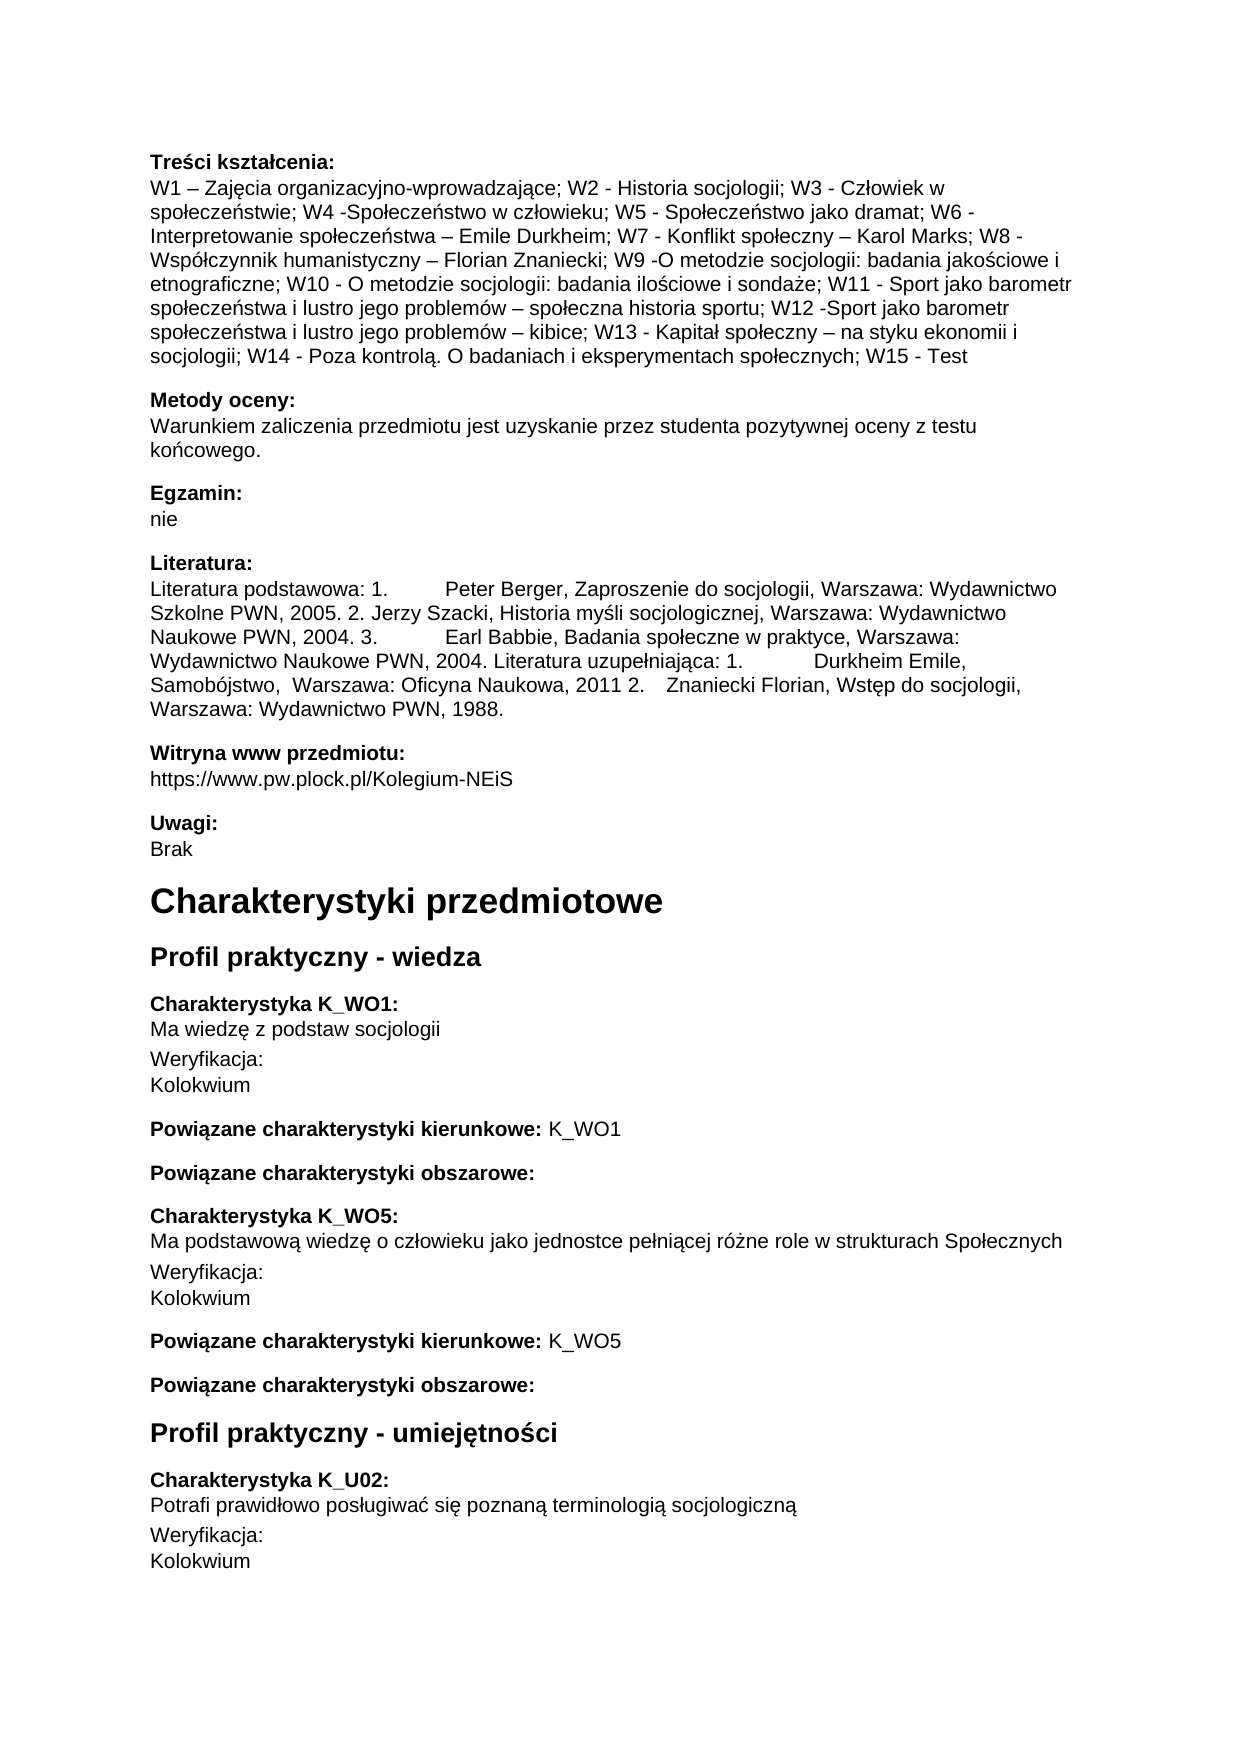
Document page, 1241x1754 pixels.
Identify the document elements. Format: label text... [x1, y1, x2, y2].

text Warunkiem zaliczenia przedmiotu jest uzyskanie przez studenta pozytywnej oceny z testu końcowego. [150, 413, 1090, 461]
text W1 – Zajęcia organizacyjno-wprowadzające; W2 - Historia socjologii; W3 - Człowiek w społeczeństwie; W4 -Społeczeństwo w człowieku; W5 - Społeczeństwo jako dramat; W6 - Interpretowanie społeczeństwa – Emile Durkheim; W7 - Konflikt społeczny – Karol Marks; W8 - Współczynnik humanistyczny – Florian Znaniecki; W9 -O metodzie socjologii: badania jakościowe i etnograficzne; W10 - O metodzie socjologii: badania ilościowe i sondaże; W11 - Sport jako barometr społeczeństwa i lustro jego problemów – społeczna historia sportu; W12 -Sport jako barometr społeczeństwa i lustro jego problemów – kibice; W13 - Kapitał społeczny – na styku ekonomii i socjologii; W14 - Poza kontrolą. O badaniach i eksperymentach społecznych; W15 - Test [150, 176, 1090, 368]
text Powiązane charakterystyki obszarowe: [150, 1161, 1090, 1184]
text nie [150, 507, 1090, 531]
text Ma wiedzę z podstaw socjologii [150, 1017, 1090, 1041]
text Kolokwium [150, 1073, 1090, 1097]
text Weryfikacja: [150, 1259, 1090, 1283]
text Weryfikacja: [150, 1523, 1090, 1547]
text Powiązane charakterystyki kierunkowe: K_WO1 [150, 1117, 1090, 1141]
text Literatura: [150, 551, 1090, 575]
text Charakterystyka K_WO5: [150, 1204, 1090, 1228]
text Ma podstawową wiedzę o człowieku jako jednostce pełniącej różne role w strukturach Społecznych [150, 1229, 1090, 1253]
text Powiązane charakterystyki obszarowe: [150, 1373, 1090, 1397]
subtitle Profil praktyczny - umiejętności [150, 1417, 1090, 1448]
subtitle Charakterystyki przedmiotowe [150, 880, 1090, 921]
subtitle Profil praktyczny - wiedza [150, 941, 1090, 972]
text Literatura podstawowa: 1. Peter Berger, Zaproszenie do socjologii, Warszawa: Wydawnictwo Szkolne PWN, 2005. 2. Jerzy Szacki, Historia myśli socjologicznej, Warszawa: Wydawnictwo Naukowe PWN, 2004. 3. Earl Babbie, Badania społeczne w praktyce, Warszawa: Wydawnictwo Naukowe PWN, 2004. Literatura uzupełniająca: 1. Durkheim Emile, Samobójstwo, Warszawa: Oficyna Naukowa, 2011 2. Znaniecki Florian, Wstęp do socjologii, Warszawa: Wydawnictwo PWN, 1988. [150, 577, 1090, 721]
text Weryfikacja: [150, 1047, 1090, 1071]
text Uwagi: [150, 810, 1090, 834]
text Charakterystyka K_WO1: [150, 992, 1090, 1016]
text Kolokwium [150, 1286, 1090, 1309]
text Potrafi prawidłowo posługiwać się poznaną terminologią socjologiczną [150, 1493, 1090, 1517]
text https://www.pw.plock.pl/Kolegium-NEiS [150, 767, 1090, 791]
text Treści kształcenia: [150, 150, 1090, 174]
text Metody oceny: [150, 387, 1090, 411]
text Kolokwium [150, 1549, 1090, 1573]
text Brak [150, 836, 1090, 860]
text Powiązane charakterystyki kierunkowe: K_WO5 [150, 1329, 1090, 1353]
text Charakterystyka K_U02: [150, 1468, 1090, 1492]
text Egzamin: [150, 481, 1090, 505]
text Witryna www przedmiotu: [150, 741, 1090, 764]
